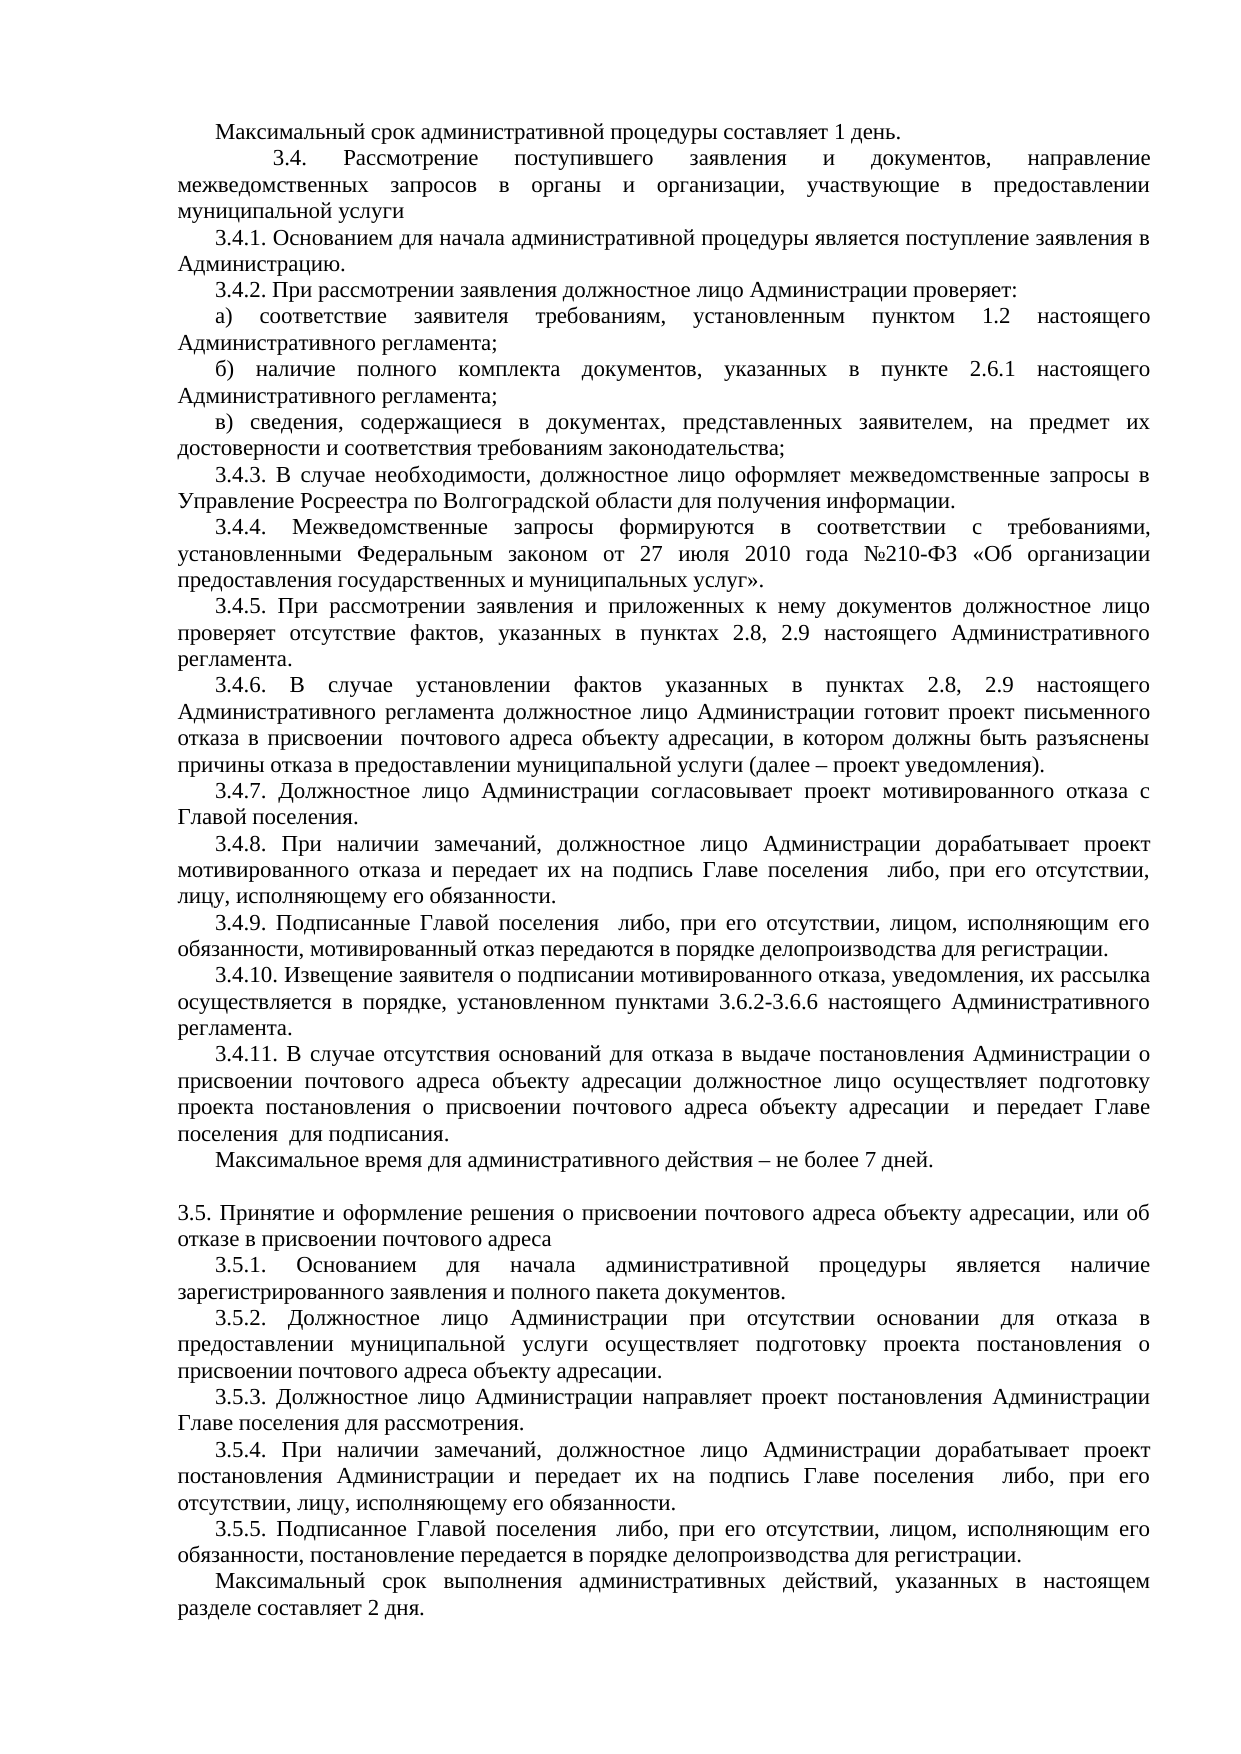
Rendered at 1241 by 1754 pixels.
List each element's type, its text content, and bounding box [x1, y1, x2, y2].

text 3.4.2. При рассмотрении заявления должностное лицо Администрации проверяет: [177, 276, 1152, 303]
text 3.4.6. В случае установлении фактов указанных в пунктах 2.8, 2.9 настоящего Административного регламента должностное лицо Администрации готовит проект письменного отказа в присвоении почтового адреса объекту адресации, в котором должны быть разъяснены причины отказа в предоставлении муниципальной услуги (далее – проект уведомления). [177, 672, 1152, 777]
text 3.5.4. При наличии замечаний, должностное лицо Администрации дорабатывает проект постановления Администрации и передает их на подпись Главе поселения либо, при его отсутствии, лицу, исполняющему его обязанности. [177, 1436, 1152, 1515]
text 3.4.5. При рассмотрении заявления и приложенных к нему документов должностное лицо проверяет отсутствие фактов, указанных в пунктах 2.8, 2.9 настоящего Административного регламента. [177, 592, 1152, 672]
text 3.4.4. Межведомственные запросы формируются в соответствии с требованиями, установленными Федеральным законом от 27 июля 2010 года №210-ФЗ «Об организации предоставления государственных и муниципальных услуг». [177, 513, 1152, 592]
text Максимальный срок выполнения административных действий, указанных в настоящем разделе составляет 2 дня. [177, 1568, 1152, 1620]
text Максимальное время для административного действия – не более 7 дней. [177, 1146, 1152, 1172]
text в) сведения, содержащиеся в документах, представленных заявителем, на предмет их достоверности и соответствия требованиям законодательства; [177, 408, 1152, 461]
text 3.4.1. Основанием для начала административной процедуры является поступление заявления в Администрацию. [177, 223, 1152, 276]
text Максимальный срок административной процедуры составляет 1 день. [177, 118, 1152, 144]
text 3.4.9. Подписанные Главой поселения либо, при его отсутствии, лицом, исполняющим его обязанности, мотивированный отказ передаются в порядке делопроизводства для регистрации. [177, 909, 1152, 961]
text 3.4.11. В случае отсутствия оснований для отказа в выдаче постановления Администрации о присвоении почтового адреса объекту адресации должностное лицо осуществляет подготовку проекта постановления о присвоении почтового адреса объекту адресации и передает Главе поселения для подписания. [177, 1041, 1152, 1146]
text 3.4.8. При наличии замечаний, должностное лицо Администрации дорабатывает проект мотивированного отказа и передает их на подпись Главе поселения либо, при его отсутствии, лицу, исполняющему его обязанности. [177, 830, 1152, 909]
text а) соответствие заявителя требованиям, установленным пунктом 1.2 настоящего Административного регламента; [177, 303, 1152, 355]
text 3.4.7. Должностное лицо Администрации согласовывает проект мотивированного отказа с Главой поселения. [177, 777, 1152, 830]
text 3.5.3. Должностное лицо Администрации направляет проект постановления Администрации Главе поселения для рассмотрения. [177, 1383, 1152, 1436]
text 3.5.2. Должностное лицо Администрации при отсутствии основании для отказа в предоставлении муниципальной услуги осуществляет подготовку проекта постановления о присвоении почтового адреса объекту адресации. [177, 1304, 1152, 1383]
text 3.5.5. Подписанное Главой поселения либо, при его отсутствии, лицом, исполняющим его обязанности, постановление передается в порядке делопроизводства для регистрации. [177, 1515, 1152, 1568]
text 3.4. Рассмотрение поступившего заявления и документов, направление межведомственных запросов в органы и организации, участвующие в предоставлении муниципальной услуги [177, 144, 1152, 223]
text 3.4.10. Извещение заявителя о подписании мотивированного отказа, уведомления, их рассылка осуществляется в порядке, установленном пунктами 3.6.2-3.6.6 настоящего Административного регламента. [177, 961, 1152, 1041]
text 3.5.1. Основанием для начала административной процедуры является наличие зарегистрированного заявления и полного пакета документов. [177, 1251, 1152, 1304]
text 3.4.3. В случае необходимости, должностное лицо оформляет межведомственные запросы в Управление Росреестра по Волгоградской области для получения информации. [177, 461, 1152, 513]
text 3.5. Принятие и оформление решения о присвоении почтового адреса объекту адресации, или об отказе в присвоении почтового адреса [177, 1199, 1152, 1251]
text б) наличие полного комплекта документов, указанных в пункте 2.6.1 настоящего Административного регламента; [177, 355, 1152, 408]
